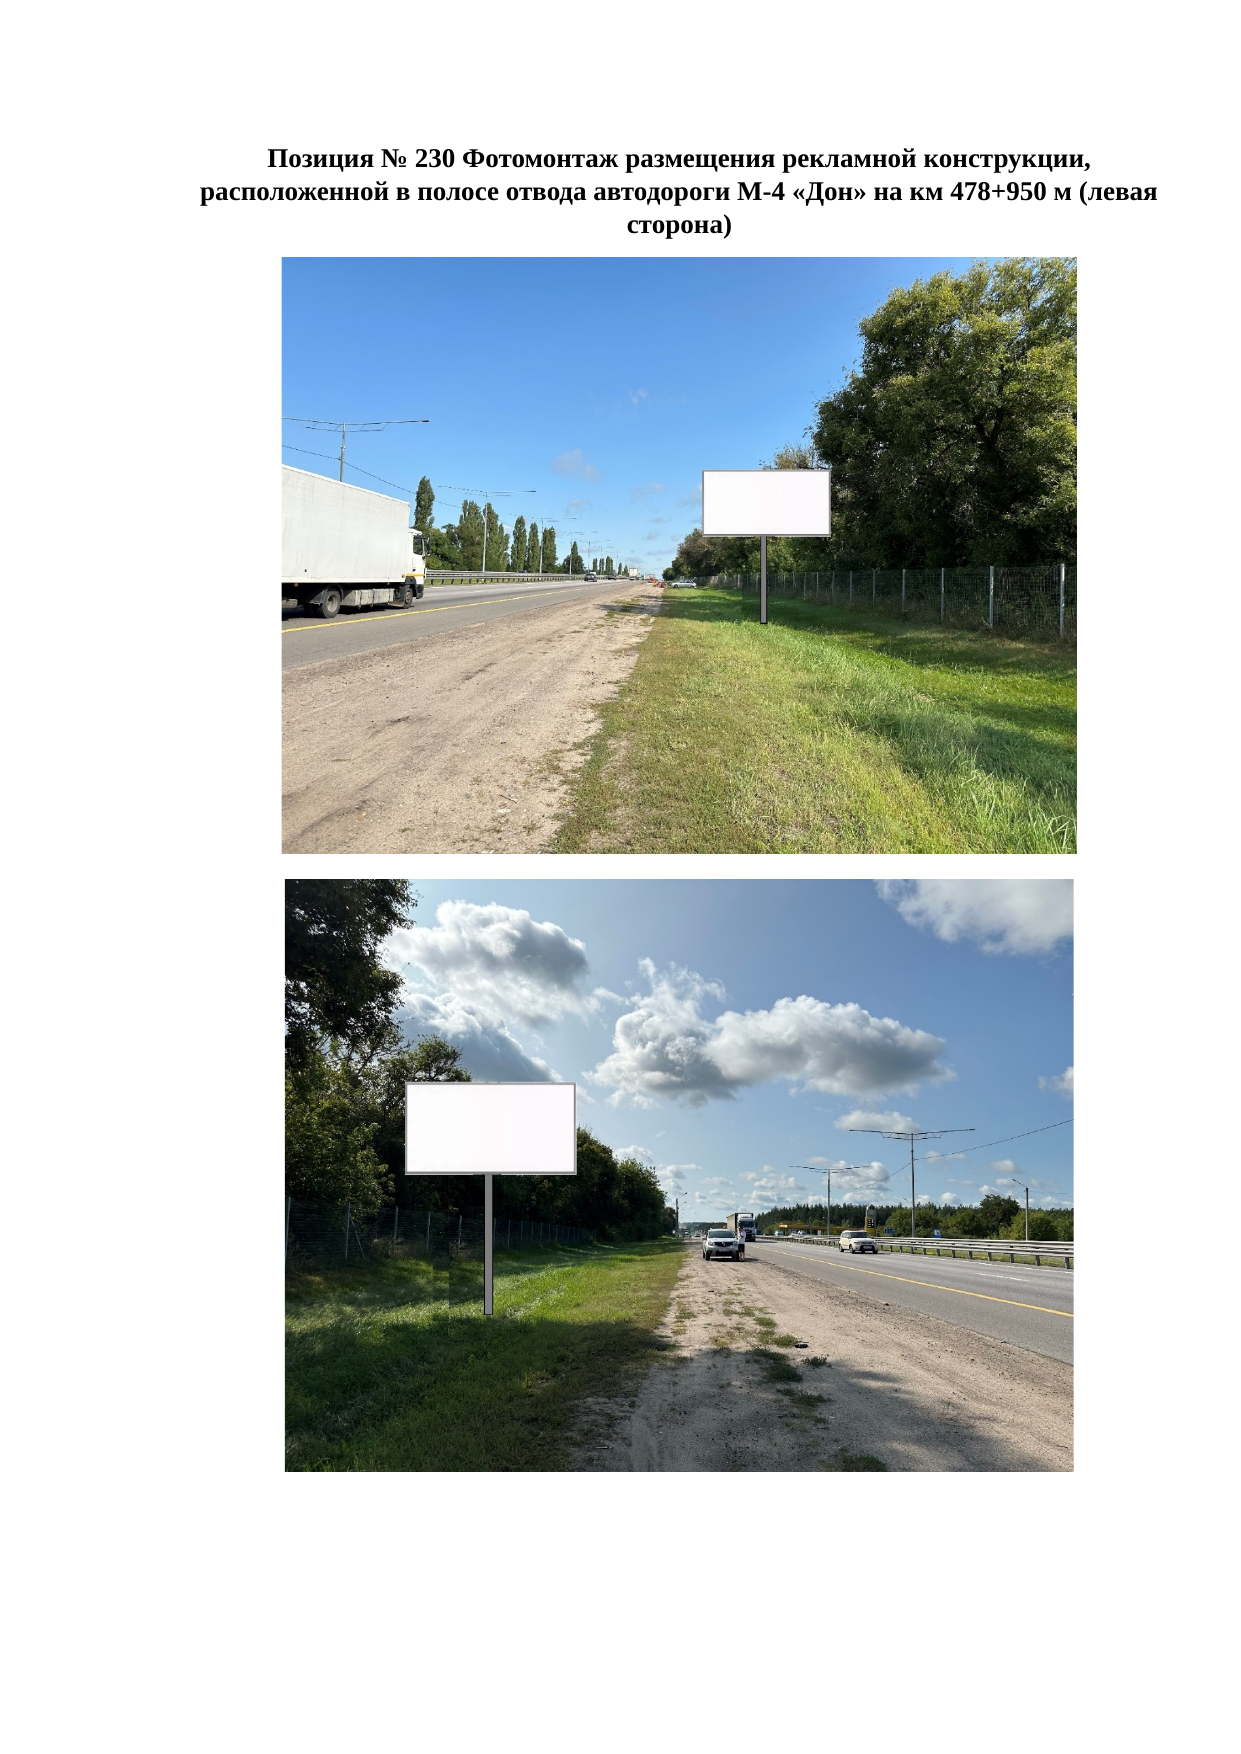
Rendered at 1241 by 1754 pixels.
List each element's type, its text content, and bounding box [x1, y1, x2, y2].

text Позиция № 230 Фотомонтаж размещения рекламной конструкции, расположенной в полосе отвода автодороги М-4 «Дон» на км 478+950 м (левая сторона) [177, 142, 1181, 239]
picture [284, 879, 1074, 1472]
picture [281, 257, 1077, 854]
